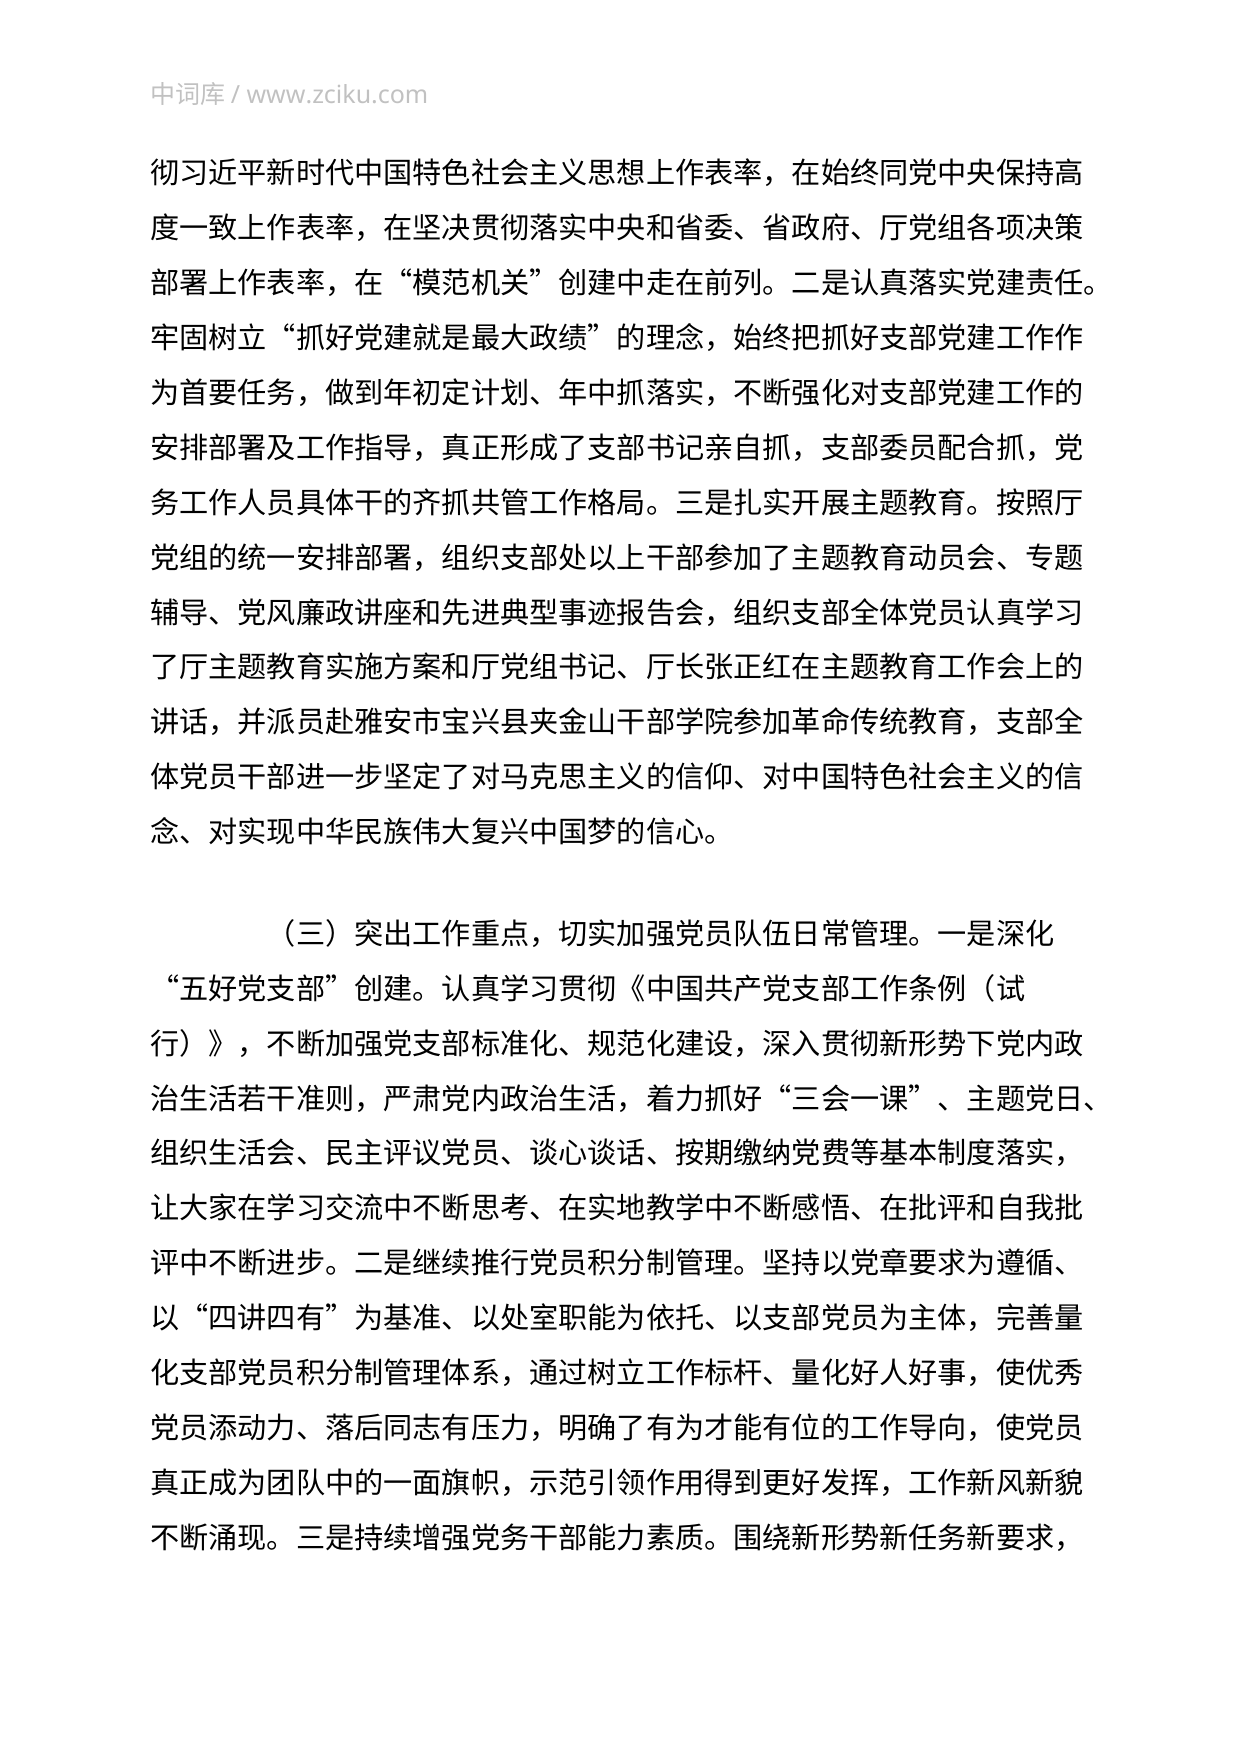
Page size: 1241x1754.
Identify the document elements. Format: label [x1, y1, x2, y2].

text [150, 150, 1090, 851]
text [150, 911, 1090, 1557]
